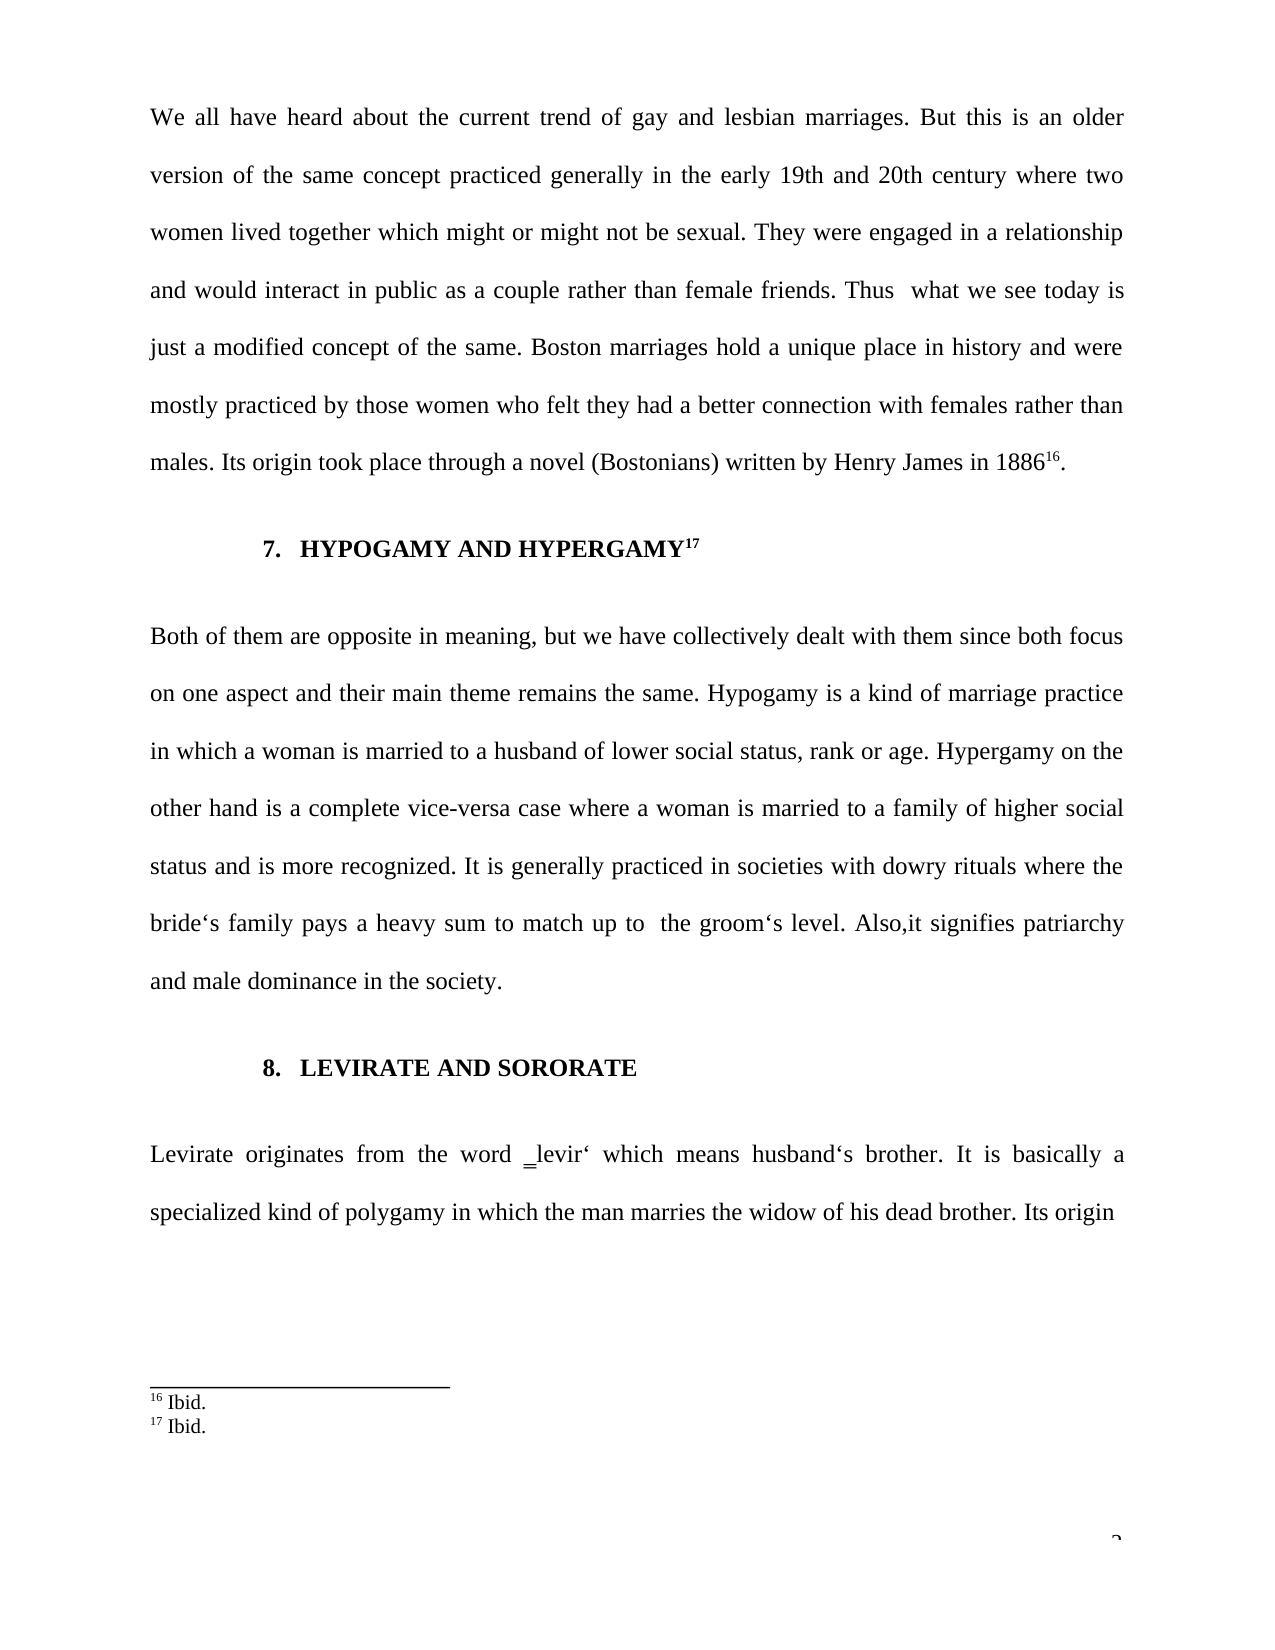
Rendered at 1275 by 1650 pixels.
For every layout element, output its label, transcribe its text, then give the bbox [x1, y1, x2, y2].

text 17 Ibid. [150, 1414, 1158, 1438]
subtitle HYPOGAMY AND HYPERGAMY17 [262, 534, 1158, 563]
subtitle LEVIRATE AND SORORATE [262, 1053, 1158, 1082]
text 16 Ibid. [150, 1390, 1158, 1414]
text Levirate originates from the word ‗levir‘ which means husband‘s brother. It is basically a specialized kind of polygamy in which the man marries the widow of his dead brother. Its origin [150, 1139, 1125, 1225]
text Both of them are opposite in meaning, but we have collectively dealt with them since both focus on one aspect and their main theme remains the same. Hypogamy is a kind of marriage practice in which a woman is married to a husband of lower social status, rank or age. Hypergamy on the other hand is a complete vice-versa case where a woman is married to a family of higher social status and is more recognized. It is generally practiced in societies with dowry rituals where the bride‘s family pays a heavy sum to match up to the groom‘s level. Also,it signifies patriarchy and male dominance in the society. [150, 621, 1125, 994]
text We all have heard about the current trend of gay and lesbian marriages. But this is an older version of the same concept practiced generally in the early 19th and 20th century where two women lived together which might or might not be sexual. They were engaged in a relationship and would interact in public as a couple rather than female friends. Thus what we see today is just a modified concept of the same. Boston marriages hold a unique place in history and were mostly practiced by those women who felt they had a better connection with females rather than males. Its origin took place through a novel (Bostonians) written by Henry James in 188616. [150, 102, 1125, 476]
